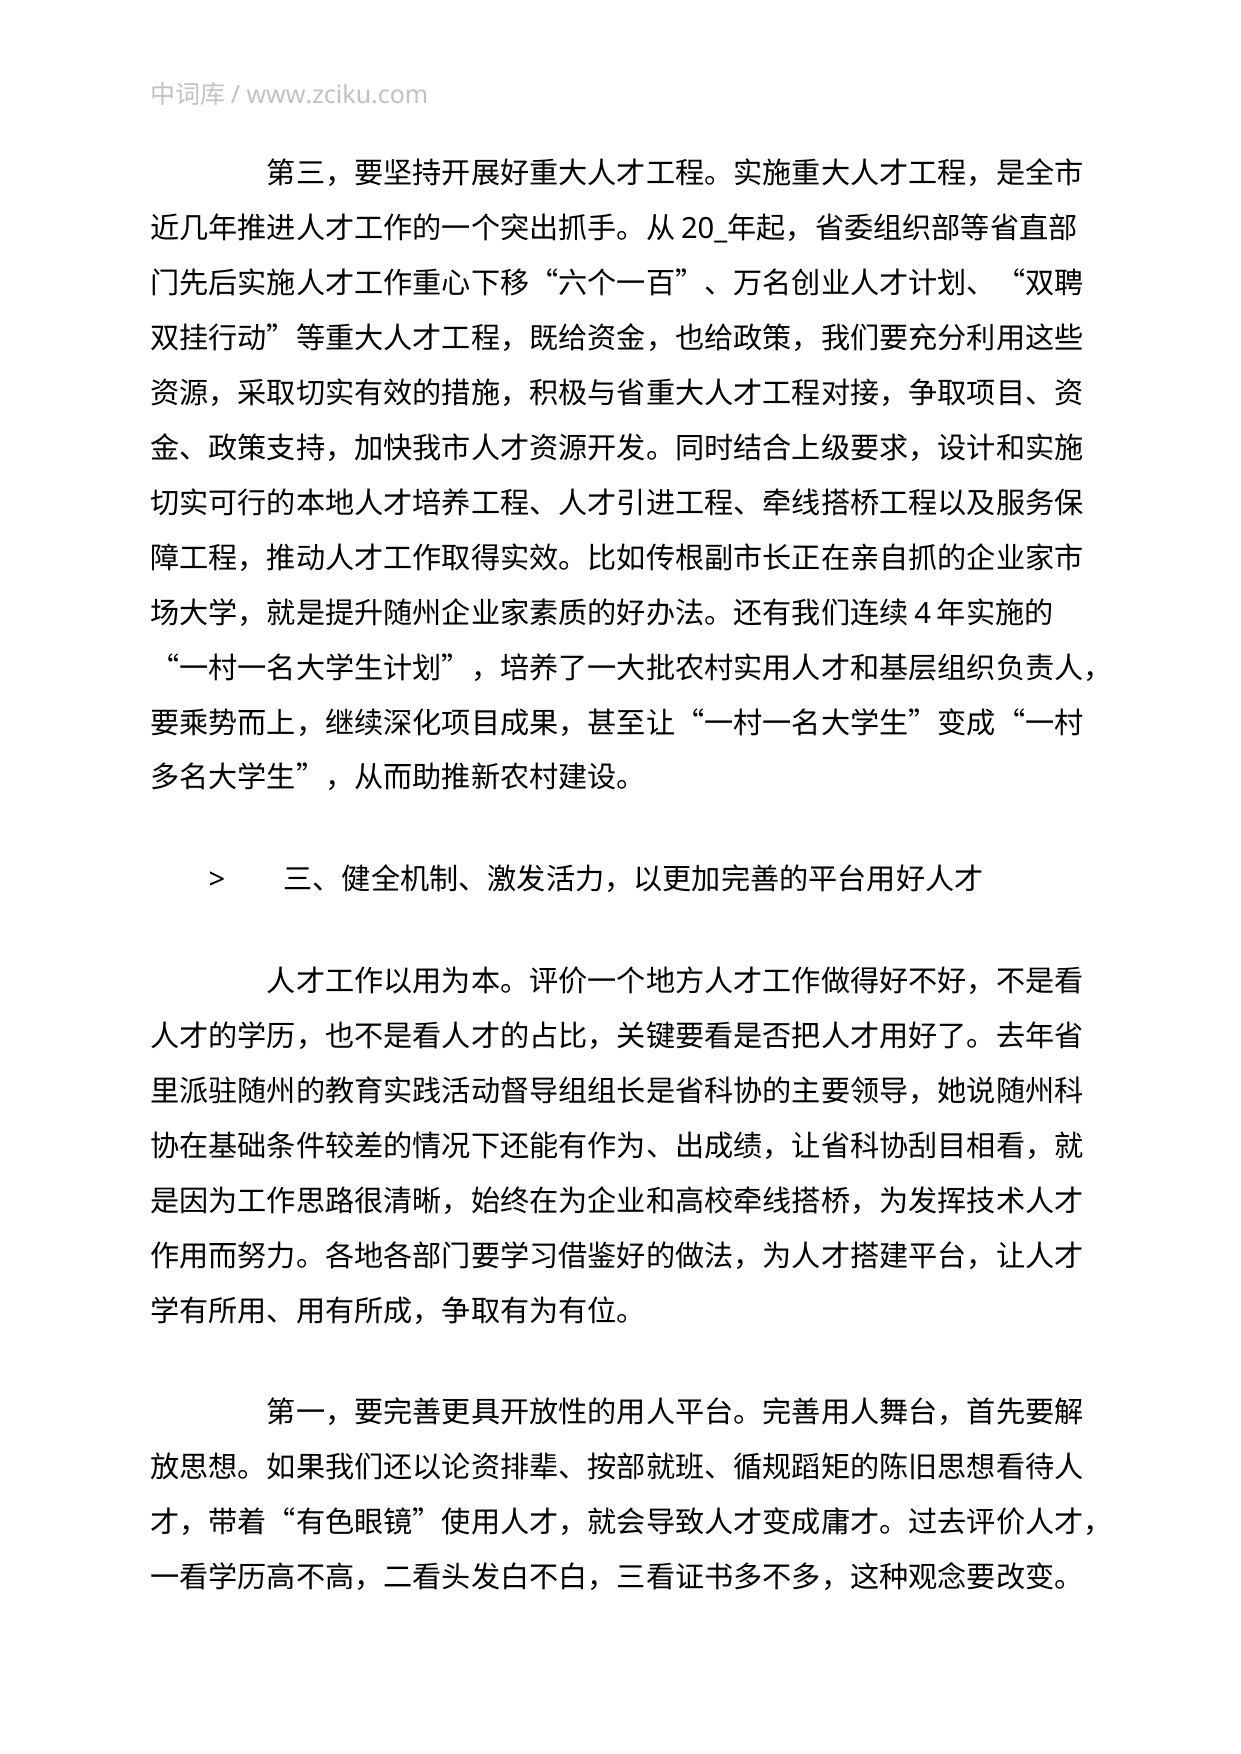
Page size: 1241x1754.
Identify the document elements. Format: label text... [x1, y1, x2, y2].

text 第三，要坚持开展好重大人才工程。实施重大人才工程，是全市近几年推进人才工作的一个突出抓手。从20_年起，省委组织部等省直部门先后实施人才工作重心下移“六个一百”、万名创业人才计划、“双聘双挂行动”等重大人才工程，既给资金，也给政策，我们要充分利用这些资源，采取切实有效的措施，积极与省重大人才工程对接，争取项目、资金、政策支持，加快我市人才资源开发。同时结合上级要求，设计和实施切实可行的本地人才培养工程、人才引进工程、牵线搭桥工程以及服务保障工程，推动人才工作取得实效。比如传根副市长正在亲自抓的企业家市场大学，就是提升随州企业家素质的好办法。还有我们连续4年实施的“一村一名大学生计划”，培养了一大批农村实用人才和基层组织负责人，要乘势而上，继续深化项目成果，甚至让“一村一名大学生”变成“一村多名大学生”，从而助推新农村建设。 [150, 150, 1090, 796]
text > 三、健全机制、激发活力，以更加完善的平台用好人才 [150, 856, 1090, 898]
text 人才工作以用为本。评价一个地方人才工作做得好不好，不是看人才的学历，也不是看人才的占比，关键要看是否把人才用好了。去年省里派驻随州的教育实践活动督导组组长是省科协的主要领导，她说随州科协在基础条件较差的情况下还能有作为、出成绩，让省科协刮目相看，就是因为工作思路很清晰，始终在为企业和高校牵线搭桥，为发挥技术人才作用而努力。各地各部门要学习借鉴好的做法，为人才搭建平台，让人才学有所用、用有所成，争取有为有位。 [150, 958, 1090, 1329]
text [150, 1389, 1090, 1596]
